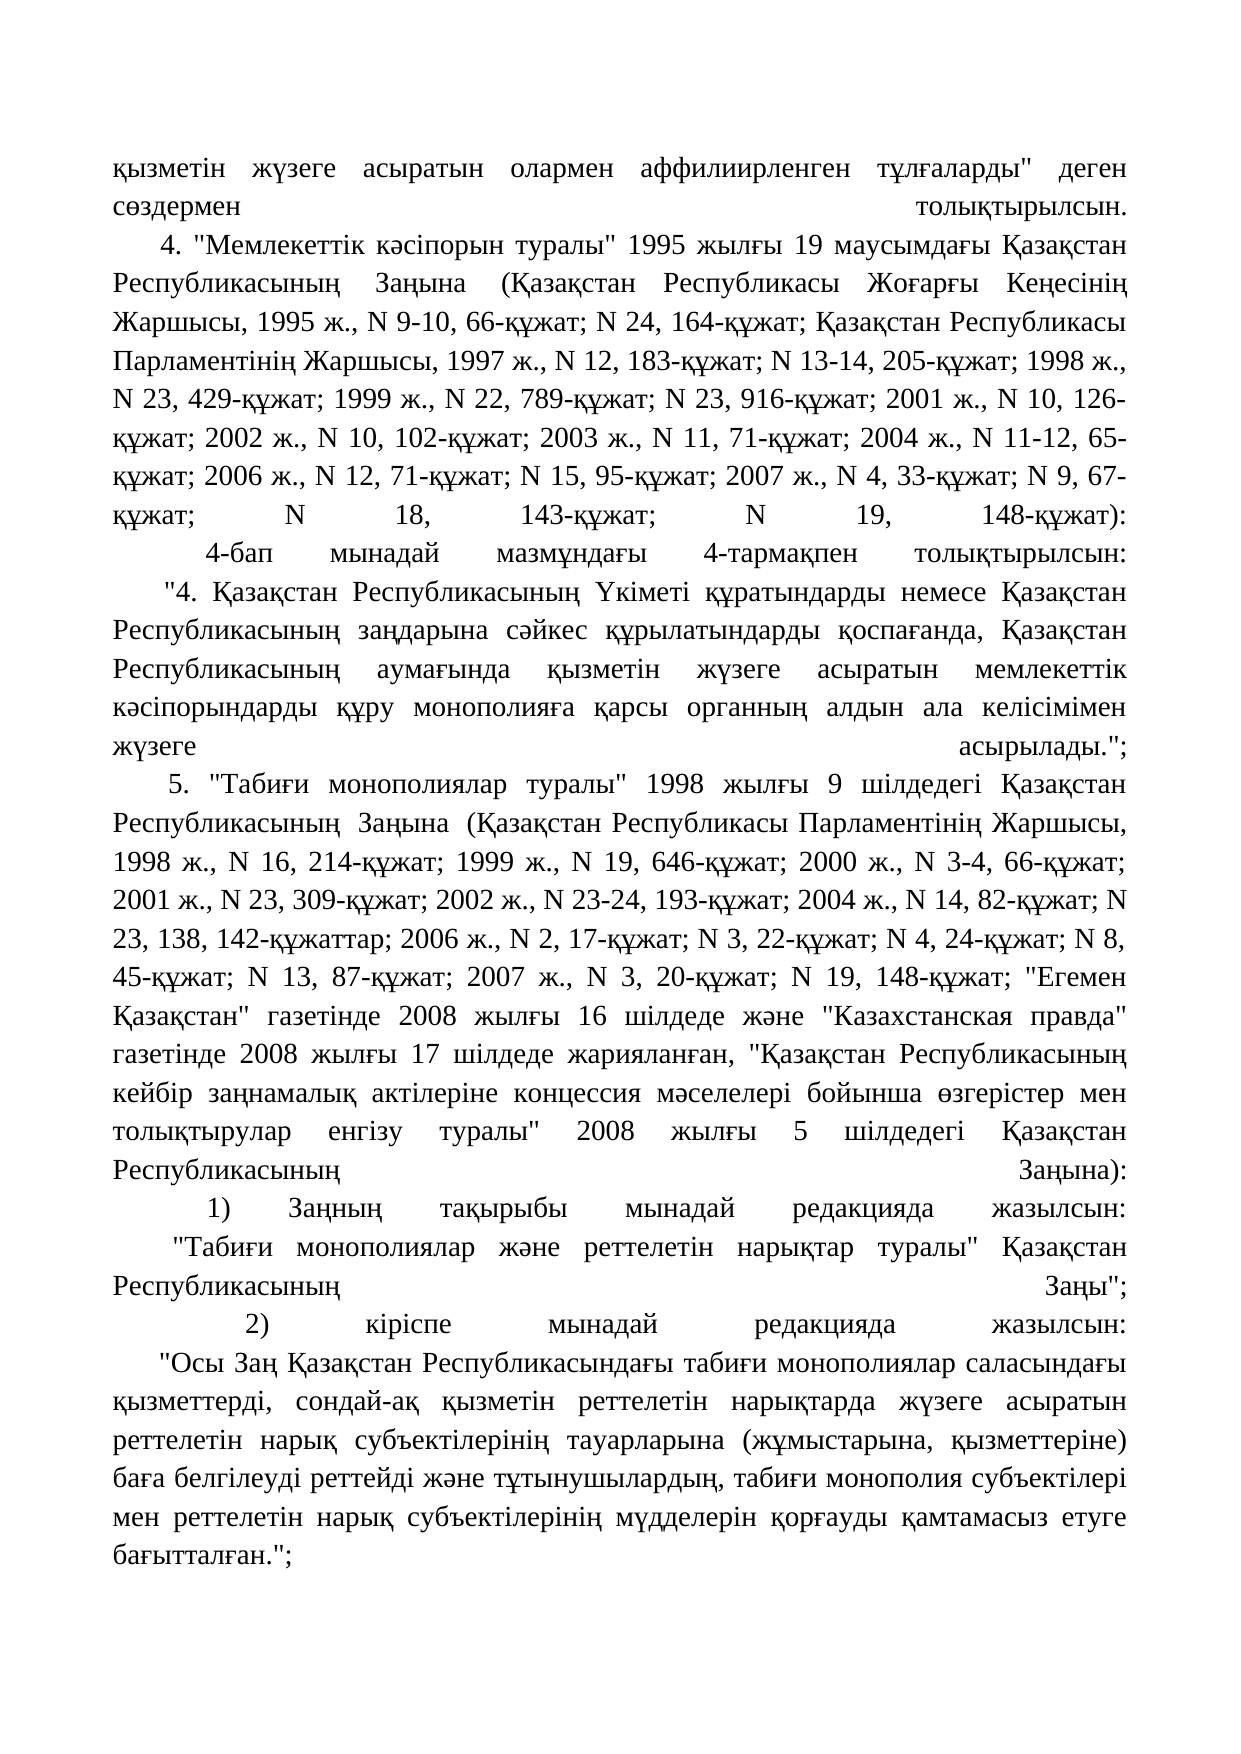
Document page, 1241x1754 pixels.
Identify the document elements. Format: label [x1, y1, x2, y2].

text [112, 150, 1128, 1571]
